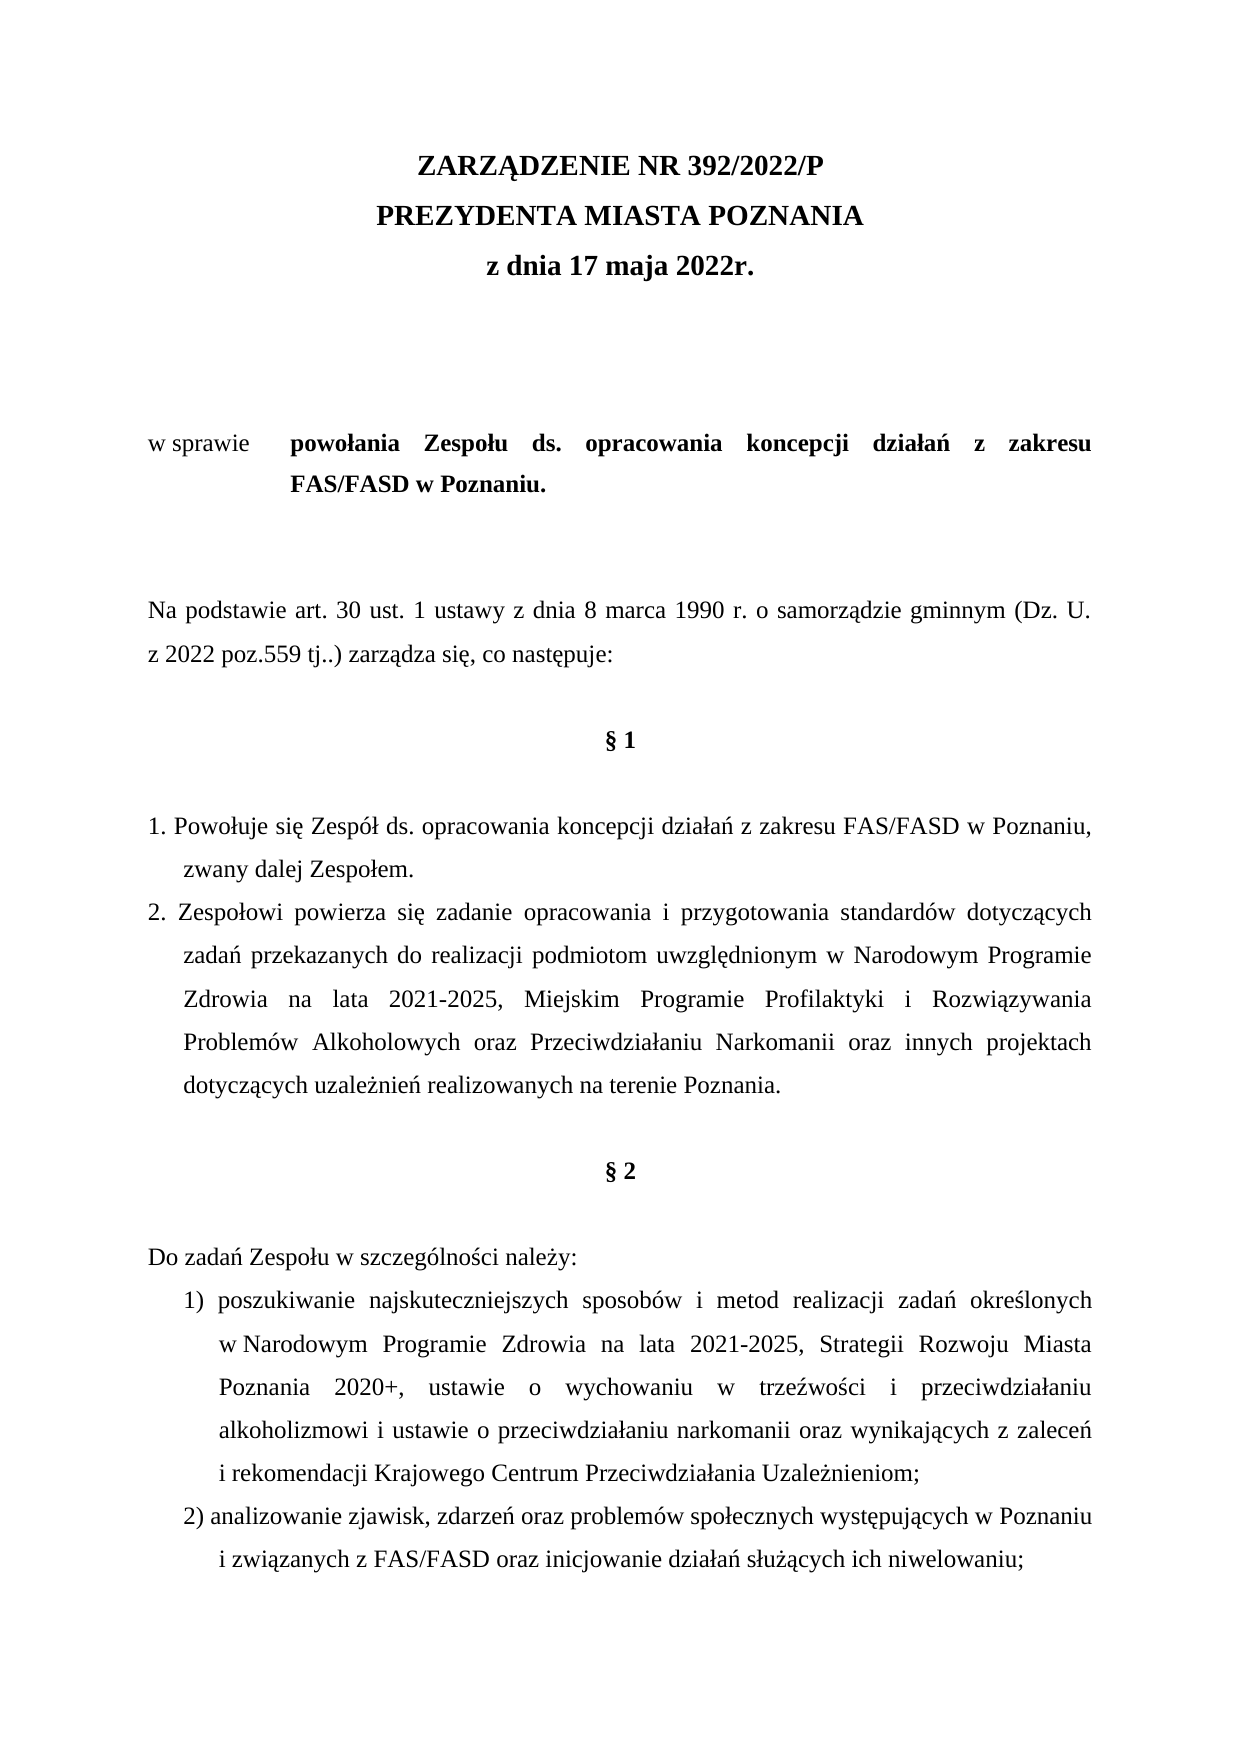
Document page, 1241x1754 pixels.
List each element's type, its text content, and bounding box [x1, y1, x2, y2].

text § 1 [148, 725, 1093, 754]
text Do zadań Zespołu w szczególności należy: [148, 1242, 1093, 1271]
subtitle PREZYDENTA MIASTA POZNANIA [148, 198, 1093, 231]
text 2. Zespołowi powierza się zadanie opracowania i przygotowania standardów dotyczących zadań przekazanych do realizacji podmiotom uwzględnionym w Narodowym Programie Zdrowia na lata 2021-2025, Miejskim Programie Profilaktyki i Rozwiązywania Problemów Alkoholowych oraz Przeciwdziałaniu Narkomanii oraz innych projektach dotyczących uzależnień realizowanych na terenie Poznania. [148, 897, 1093, 1099]
text 1) poszukiwanie najskuteczniejszych sposobów i metod realizacji zadań określonych w Narodowym Programie Zdrowia na lata 2021-2025, Strategii Rozwoju Miasta Poznania 2020+, ustawie o wychowaniu w trzeźwości i przeciwdziałaniu alkoholizmowi i ustawie o przeciwdziałaniu narkomanii oraz wynikających z zaleceń i rekomendacji Krajowego Centrum Przeciwdziałania Uzależnieniom; [183, 1286, 1093, 1487]
table_header w sprawie [136, 428, 279, 509]
text 1. Powołuje się Zespół ds. opracowania koncepcji działań z zakresu FAS/FASD w Poznaniu, zwany dalej Zespołem. [148, 811, 1093, 883]
subtitle ZARZĄDZENIE NR [148, 148, 1093, 181]
text Na podstawie art. 30 ust. 1 ustawy z dnia 8 marca 1990 r. o samorządzie gminnym (Dz. U. z 2022 poz.559 tj..) zarządza się, co następuje: [148, 596, 1093, 667]
text z dnia 17 maja 2022r. [148, 248, 1093, 282]
text § 2 [148, 1156, 1093, 1185]
text 2) analizowanie zjawisk, zdarzeń oraz problemów społecznych występujących w Poznaniu i związanych z FAS/FASD oraz inicjowanie działań służących ich niwelowaniu; [183, 1501, 1093, 1573]
table_header powołania Zespołu ds. opracowania koncepcji działań z zakresu FAS/FASD w Poznaniu. [279, 428, 1104, 509]
